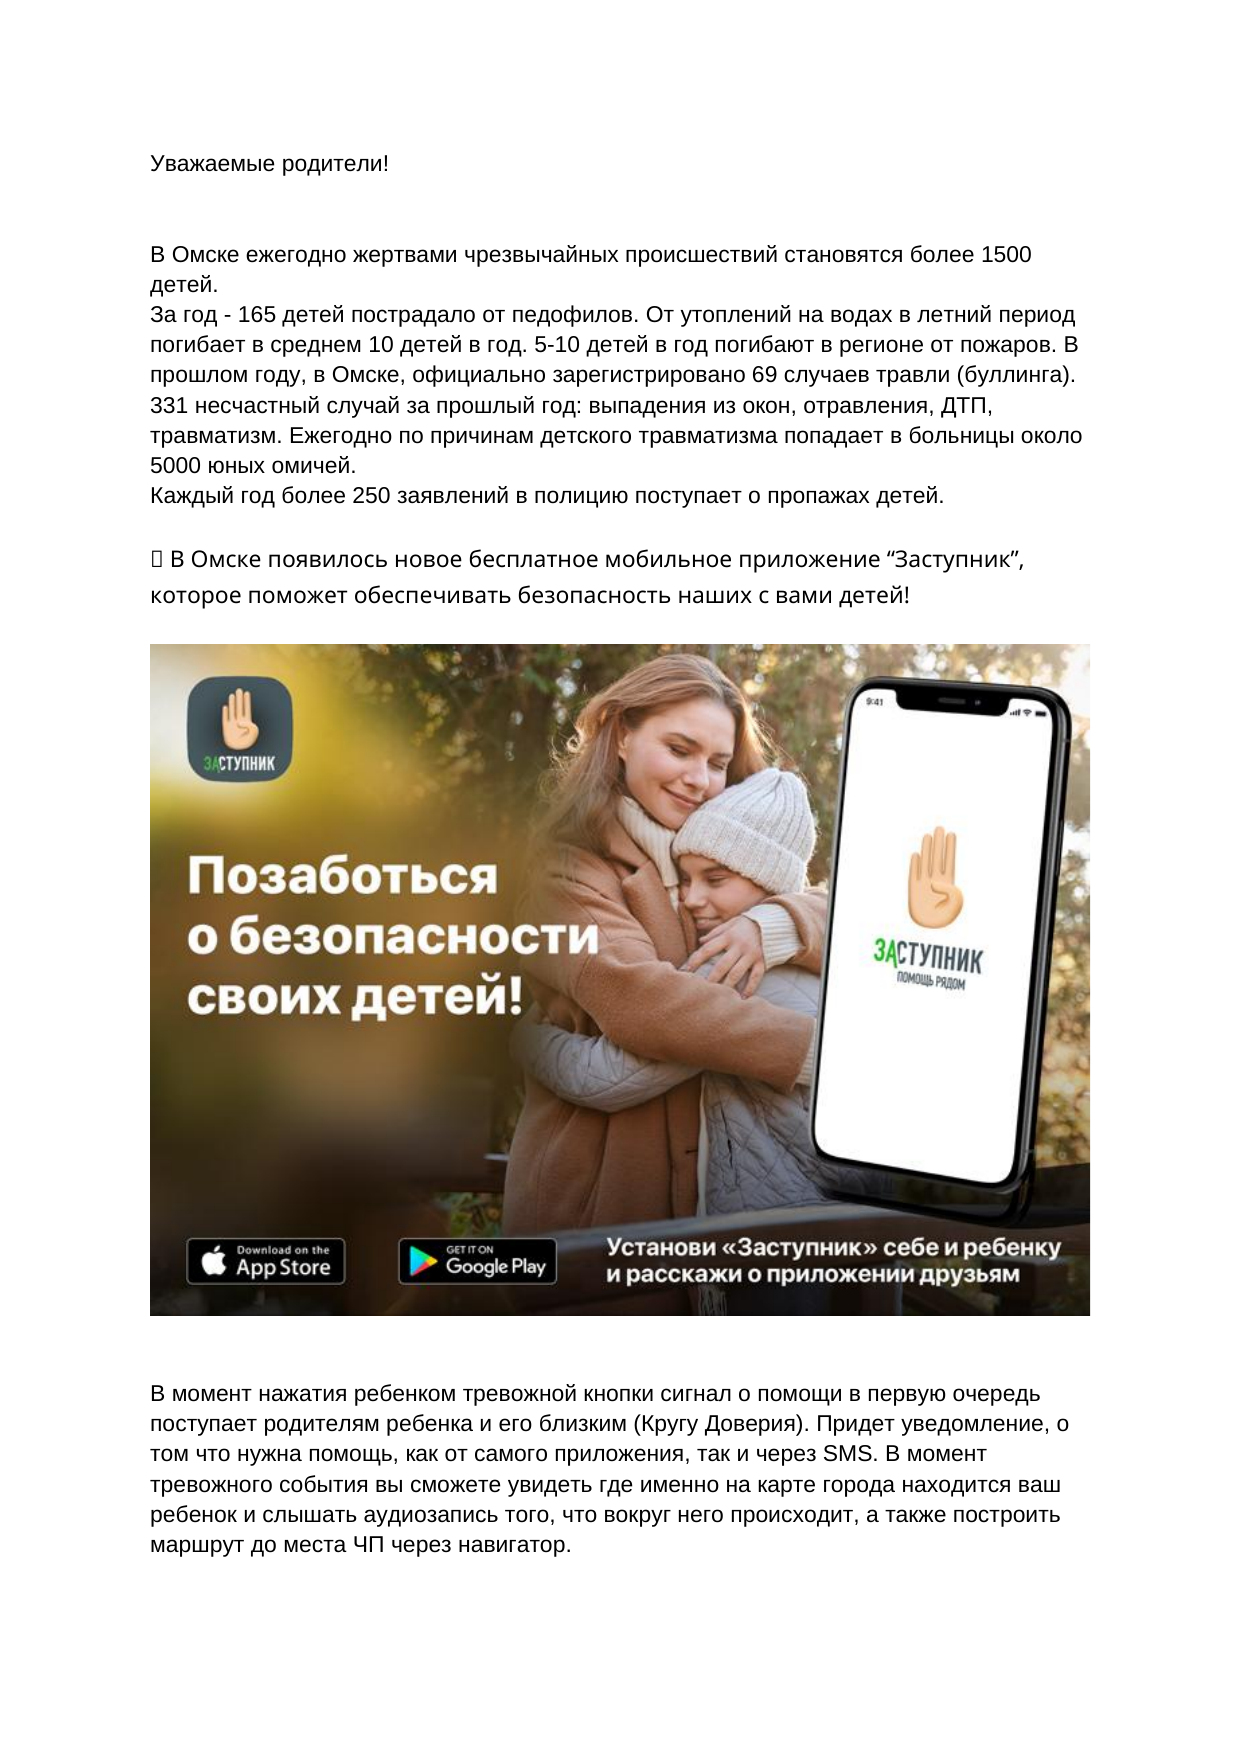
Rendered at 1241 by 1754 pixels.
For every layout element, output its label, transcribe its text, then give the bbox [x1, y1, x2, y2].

text В Омске ежегодно жертвами чрезвычайных происшествий становятся более 1500 детей. [150, 180, 1090, 297]
text Каждый год более 250 заявлений в полицию поступает о пропажах детей. [150, 482, 1090, 509]
picture [150, 644, 1091, 1316]
text За год - 165 детей пострадало от педофилов. От утоплений на водах в летний период погибает в среднем 10 детей в год. 5-10 детей в год погибают в регионе от пожаров. В прошлом году, в Омске, официально зарегистрировано 69 случаев травли (буллинга). 331 несчастный случай за прошлый год: выпадения из окон, отравления, ДТП, травматизм. Ежегодно по причинам детского травматизма попадает в больницы около 5000 юных омичей. [150, 301, 1090, 478]
text ✅ В Омске появилось новое бесплатное мобильное приложение “Заступник”, которое поможет обеспечивать безопасность наших с вами детей! [150, 543, 1090, 610]
text В момент нажатия ребенком тревожной кнопки сигнал о помощи в первую очередь поступает родителям ребенка и его близким (Кругу Доверия). Придет уведомление, о том что нужна помощь, как от самого приложения, так и через SMS. В момент тревожного события вы сможете увидеть где именно на карте города находится ваш ребенок и слышать аудиозапись того, что вокруг него происходит, а также построить маршрут до места ЧП через навигатор. [150, 1380, 1090, 1557]
text Уважаемые родители! [150, 150, 1090, 176]
